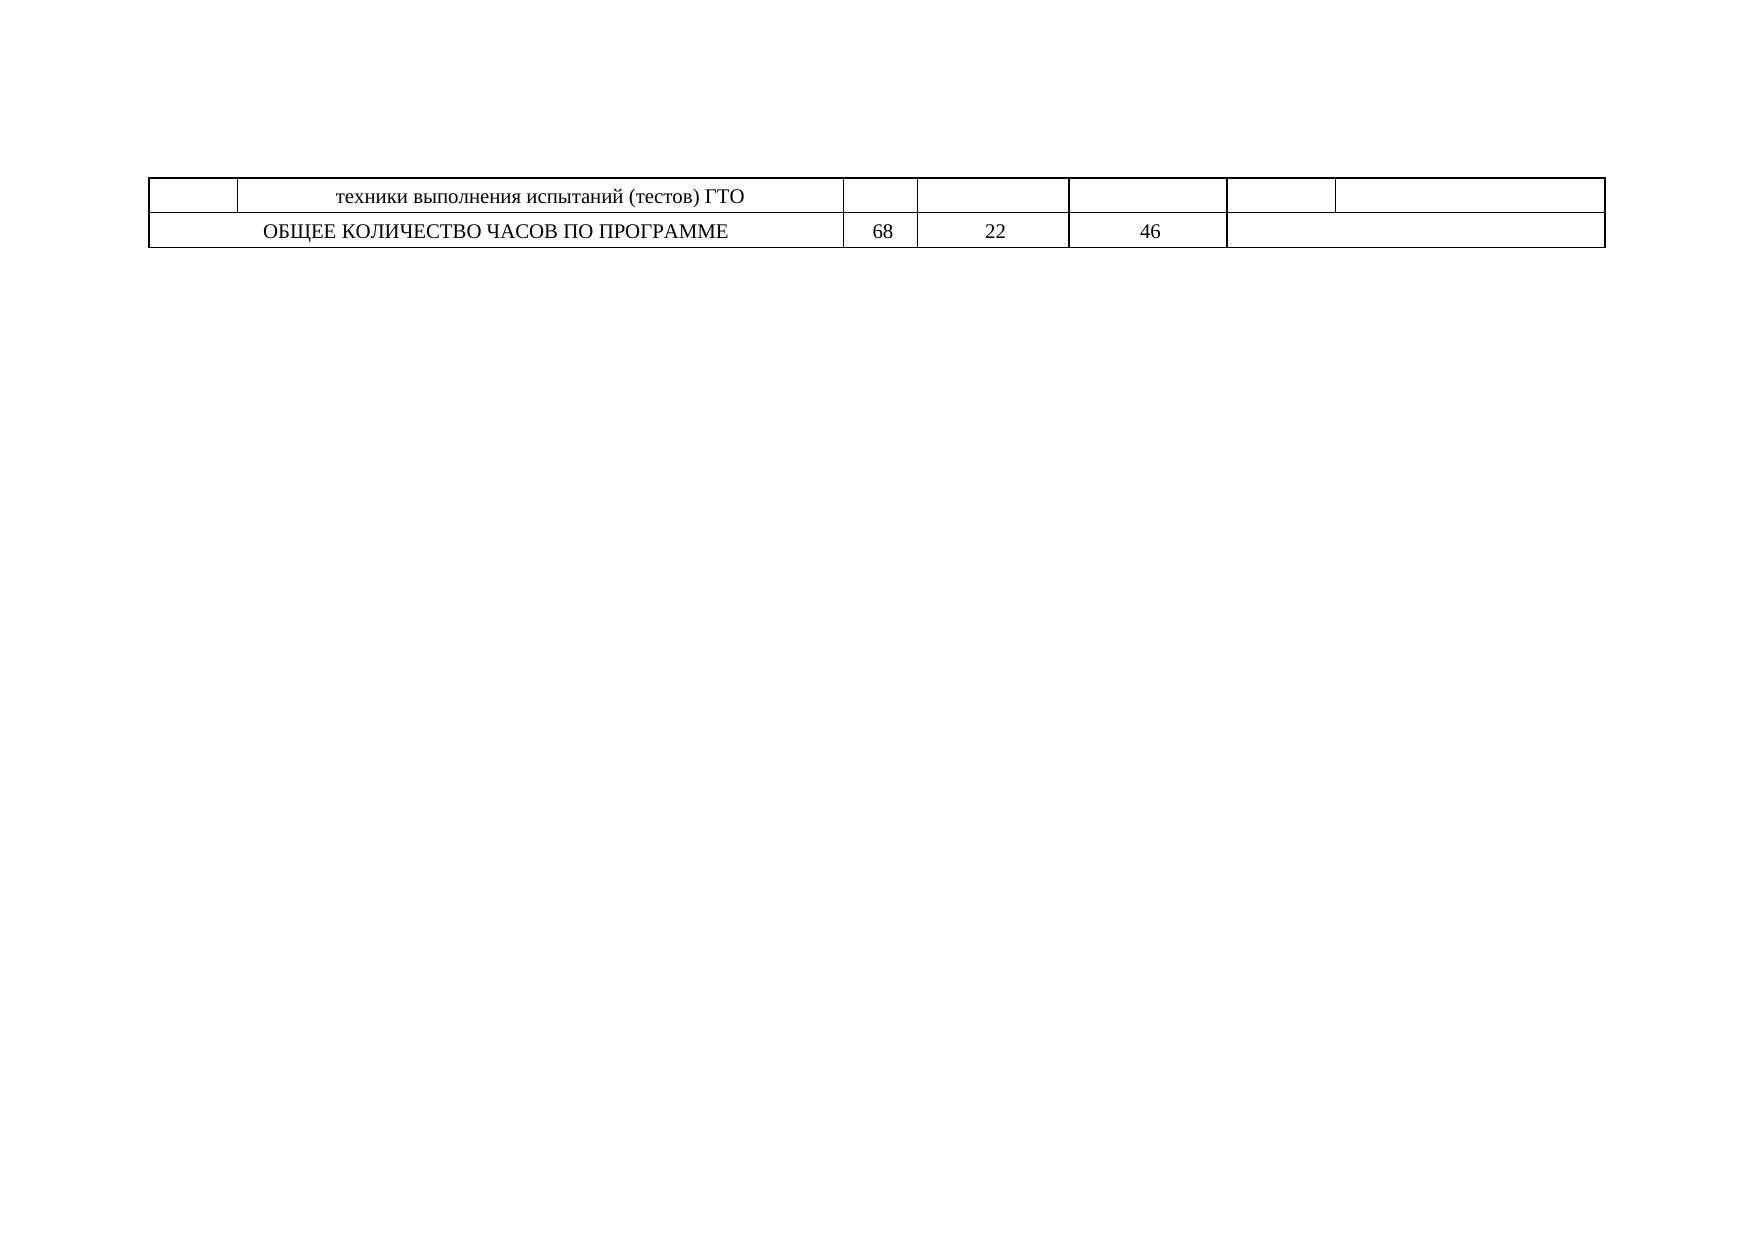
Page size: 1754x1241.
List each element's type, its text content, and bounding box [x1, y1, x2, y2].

table_cell 22 [918, 213, 1068, 247]
table_cell 1 [844, 179, 917, 212]
table_cell 1 [1070, 179, 1226, 212]
table_cell 68 [150, 179, 237, 212]
table_cell ОБЩЕЕ КОЛИЧЕСТВО ЧАСОВ ПО ПРОГРАММЕ [150, 213, 843, 247]
table_cell 68 [844, 213, 917, 247]
table_cell 46 [1070, 213, 1226, 247]
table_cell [1336, 179, 1604, 212]
table_cell - [918, 179, 1068, 212]
table_cell [1228, 213, 1604, 247]
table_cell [238, 179, 843, 212]
table_cell [1228, 179, 1335, 212]
